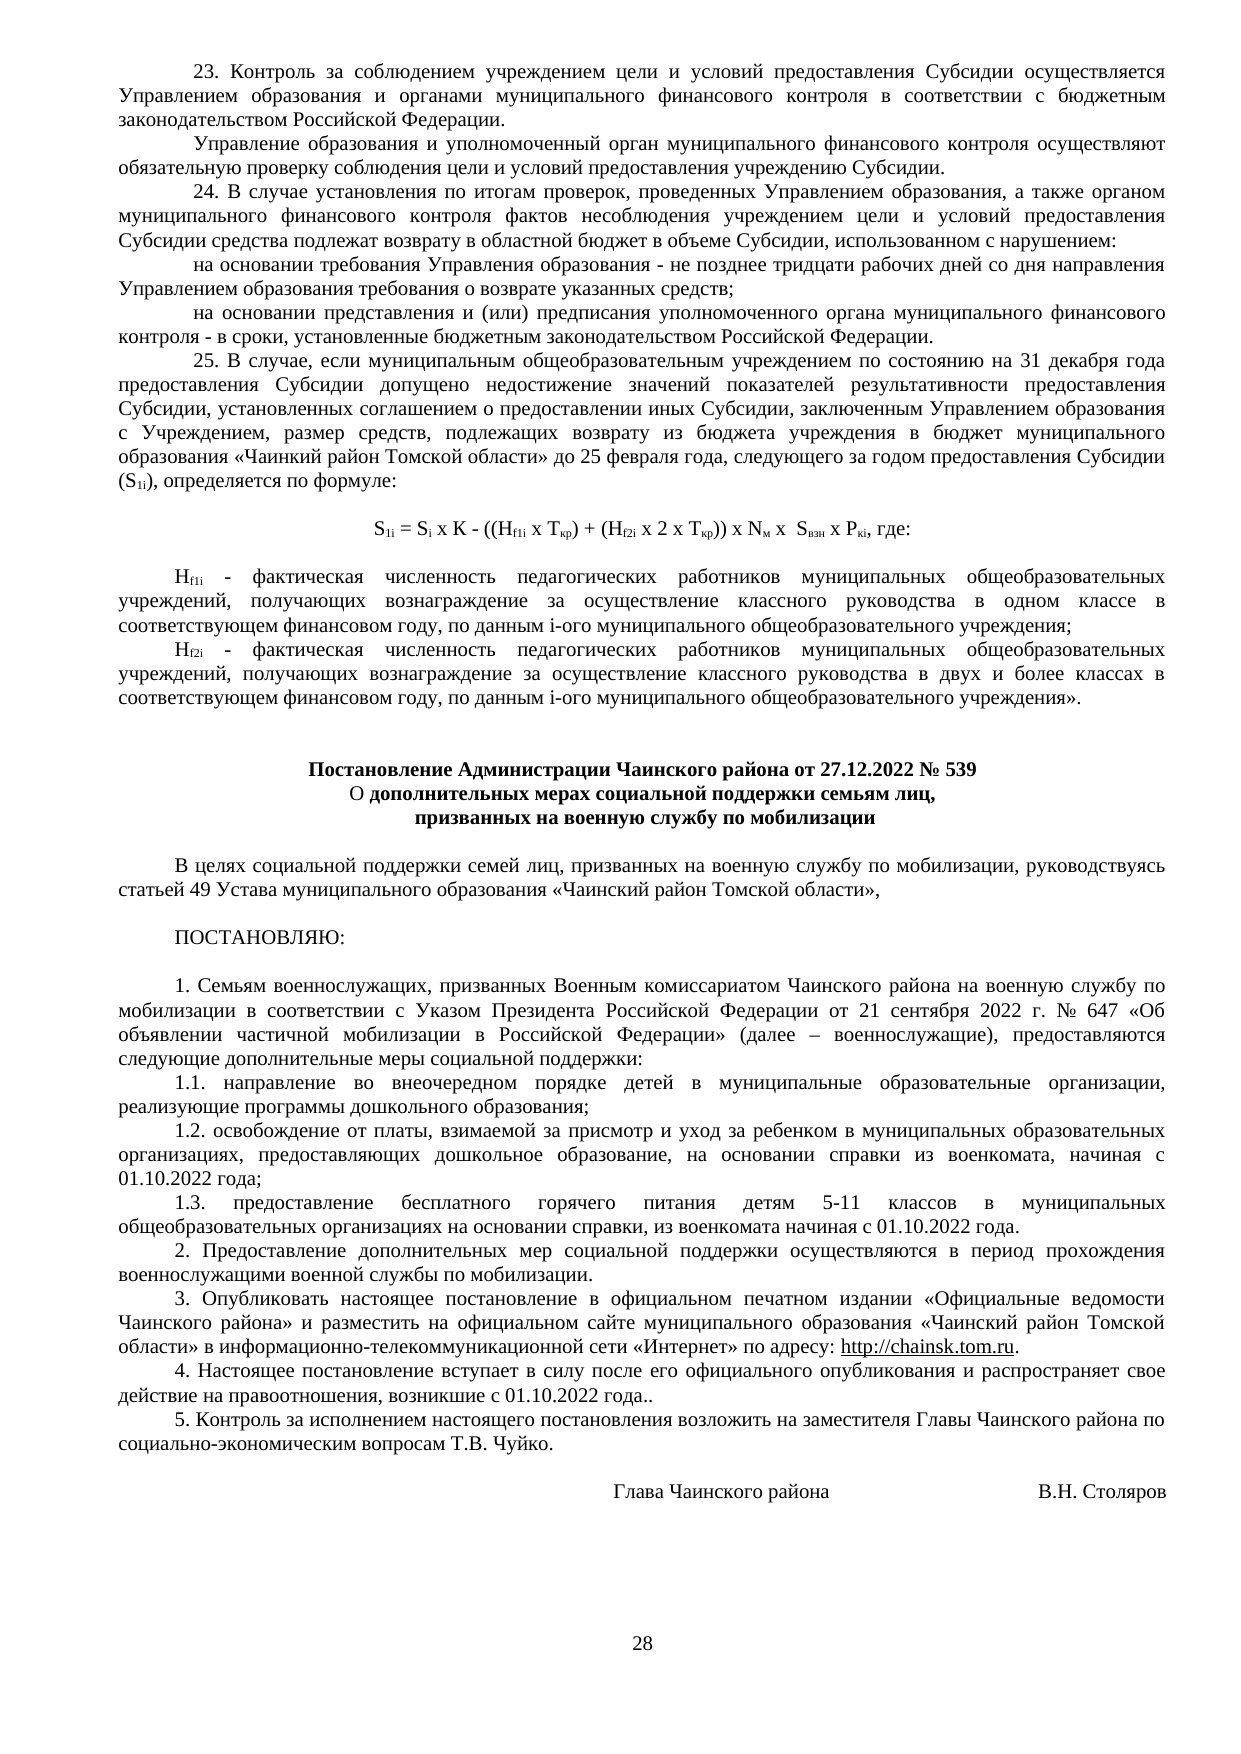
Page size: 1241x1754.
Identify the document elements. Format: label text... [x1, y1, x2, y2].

text 3. Опубликовать настоящее постановление в официальном печатном издании «Официальные ведомости Чаинского района» и разместить на официальном сайте муниципального образования «Чаинский район Томской области» в информационно-телекоммуникационной сети «Интернет» по адресу: http://chainsk.tom.ru. [118, 1286, 1167, 1358]
text Постановление Администрации Чаинского района от 27.12.2022 № 539 [118, 757, 1167, 781]
text Нf2i - фактическая численность педагогических работников муниципальных общеобразовательных учреждений, получающих вознаграждение за осуществление классного руководства в двух и более классах в соответствующем финансовом году, по данным i-ого муниципального общеобразовательного учреждения». [118, 637, 1167, 709]
text на основании требования Управления образования - не позднее тридцати рабочих дней со дня направления Управлением образования требования о возврате указанных средств; [118, 252, 1167, 300]
text Hf1i - фактическая численность педагогических работников муниципальных общеобразовательных учреждений, получающих вознаграждение за осуществление классного руководства в одном классе в соответствующем финансовом году, по данным i-ого муниципального общеобразовательного учреждения; [118, 564, 1167, 637]
text 2. Предоставление дополнительных мер социальной поддержки осуществляются в период прохождения военнослужащими военной службы по мобилизации. [118, 1238, 1167, 1286]
text 23. Контроль за соблюдением учреждением цели и условий предоставления Субсидии осуществляется Управлением образования и органами муниципального финансового контроля в соответствии с бюджетным законодательством Российской Федерации. [118, 59, 1167, 131]
text S1i = Si x К - ((Hf1i x Tкр) + (Нf2i x 2 x Tкр)) x Nм x Sвзн x Ркi, где: [118, 516, 1167, 540]
text призванных на военную службу по мобилизации [118, 805, 1167, 829]
text О дополнительных мерах социальной поддержки семьям лиц, [118, 781, 1167, 805]
text ПОСТАНОВЛЯЮ: [118, 925, 1167, 949]
text 1. Семьям военнослужащих, призванных Военным комиссариатом Чаинского района на военную службу по мобилизации в соответствии с Указом Президента Российской Федерации от 21 сентября 2022 г. № 647 «Об объявлении частичной мобилизации в Российской Федерации» (далее – военнослужащие), предоставляются следующие дополнительные меры социальной поддержки: [118, 973, 1167, 1070]
text Глава Чаинского района В.Н. Столяров [118, 1479, 1167, 1503]
text 25. В случае, если муниципальным общеобразовательным учреждением по состоянию на 31 декабря года предоставления Субсидии допущено недостижение значений показателей результативности предоставления Субсидии, установленных соглашением о предоставлении иных Субсидии, заключенным Управлением образования с Учреждением, размер средств, подлежащих возврату из бюджета учреждения в бюджет муниципального образования «Чаинкий район Томской области» до 25 февраля года, следующего за годом предоставления Субсидии (S1i), определяется по формуле: [118, 348, 1167, 492]
text 1.1. направление во внеочередном порядке детей в муниципальные образовательные организации, реализующие программы дошкольного образования; [118, 1070, 1167, 1118]
text 5. Контроль за исполнением настоящего постановления возложить на заместителя Главы Чаинского района по социально-экономическим вопросам Т.В. Чуйко. [118, 1407, 1167, 1455]
text 4. Настоящее постановление вступает в силу после его официального опубликования и распространяет свое действие на правоотношения, возникшие с 01.10.2022 года.. [118, 1358, 1167, 1407]
text 1.2. освобождение от платы, взимаемой за присмотр и уход за ребенком в муниципальных образовательных организациях, предоставляющих дошкольное образование, на основании справки из военкомата, начиная с 01.10.2022 года; [118, 1118, 1167, 1190]
text на основании представления и (или) предписания уполномоченного органа муниципального финансового контроля - в сроки, установленные бюджетным законодательством Российской Федерации. [118, 300, 1167, 348]
text Управление образования и уполномоченный орган муниципального финансового контроля осуществляют обязательную проверку соблюдения цели и условий предоставления учреждению Субсидии. [118, 131, 1167, 179]
text В целях социальной поддержки семей лиц, призванных на военную службу по мобилизации, руководствуясь статьей 49 Устава муниципального образования «Чаинский район Томской области», [118, 853, 1167, 901]
text 1.3. предоставление бесплатного горячего питания детям 5-11 классов в муниципальных общеобразовательных организациях на основании справки, из военкомата начиная с 01.10.2022 года. [118, 1190, 1167, 1238]
text 24. В случае установления по итогам проверок, проведенных Управлением образования, а также органом муниципального финансового контроля фактов несоблюдения учреждением цели и условий предоставления Субсидии средства подлежат возврату в областной бюджет в объеме Субсидии, использованном с нарушением: [118, 179, 1167, 252]
